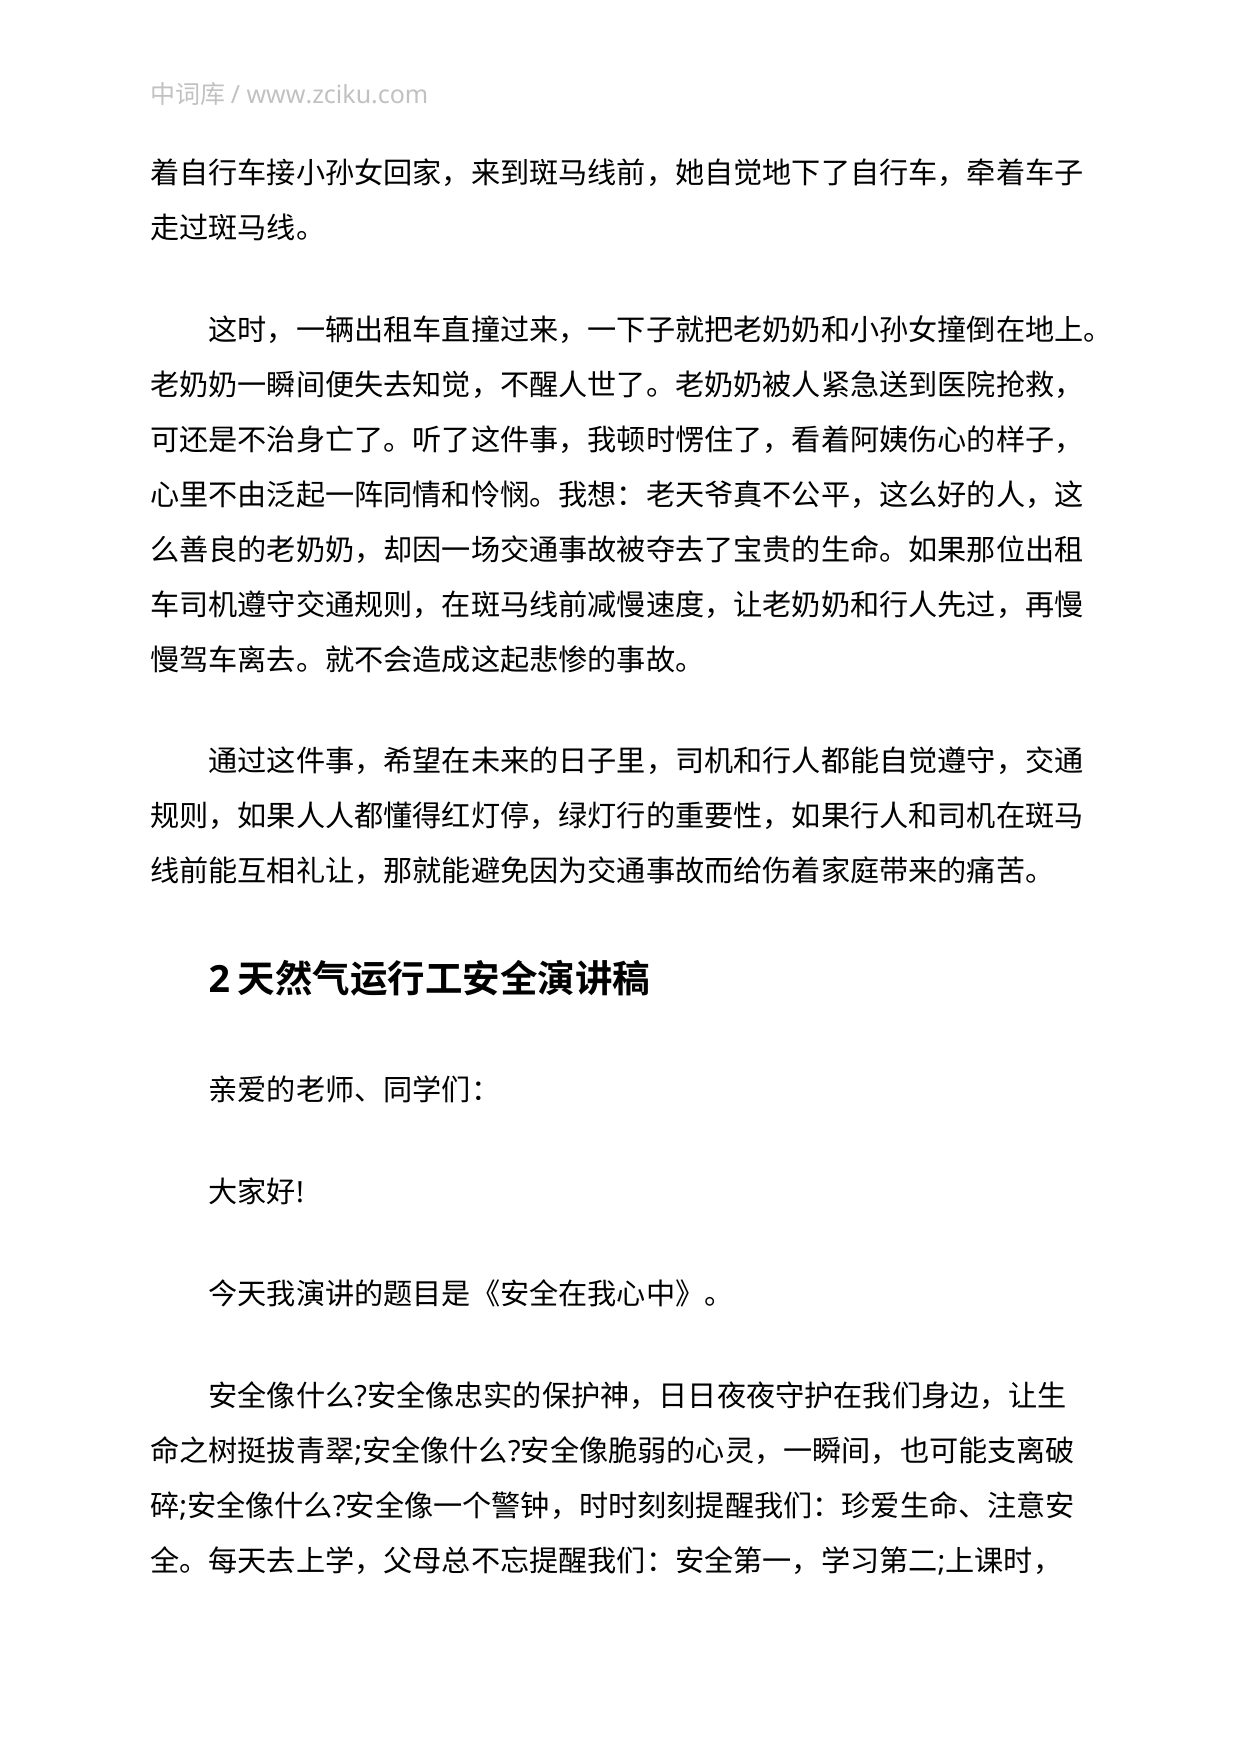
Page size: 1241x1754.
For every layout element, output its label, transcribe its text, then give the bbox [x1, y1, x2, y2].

text 亲爱的老师、同学们： [150, 1067, 1090, 1109]
text 通过这件事，希望在未来的日子里，司机和行人都能自觉遵守，交通规则，如果人人都懂得红灯停，绿灯行的重要性，如果行人和司机在斑马线前能互相礼让，那就能避免因为交通事故而给伤着家庭带来的痛苦。 [150, 738, 1090, 890]
text 这时，一辆出租车直撞过来，一下子就把老奶奶和小孙女撞倒在地上。老奶奶一瞬间便失去知觉，不醒人世了。老奶奶被人紧急送到医院抢救，可还是不治身亡了。听了这件事，我顿时愣住了，看着阿姨伤心的样子，心里不由泛起一阵同情和怜悯。我想：老天爷真不公平，这么好的人，这么善良的老奶奶，却因一场交通事故被夺去了宝贵的生命。如果那位出租车司机遵守交通规则，在斑马线前减慢速度，让老奶奶和行人先过，再慢慢驾车离去。就不会造成这起悲惨的事故。 [150, 307, 1090, 678]
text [150, 1372, 1090, 1580]
text 2天然气运行工安全演讲稿 [150, 949, 1090, 1004]
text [150, 150, 1090, 247]
text 大家好! [150, 1169, 1090, 1211]
text 今天我演讲的题目是《安全在我心中》。 [150, 1271, 1090, 1313]
